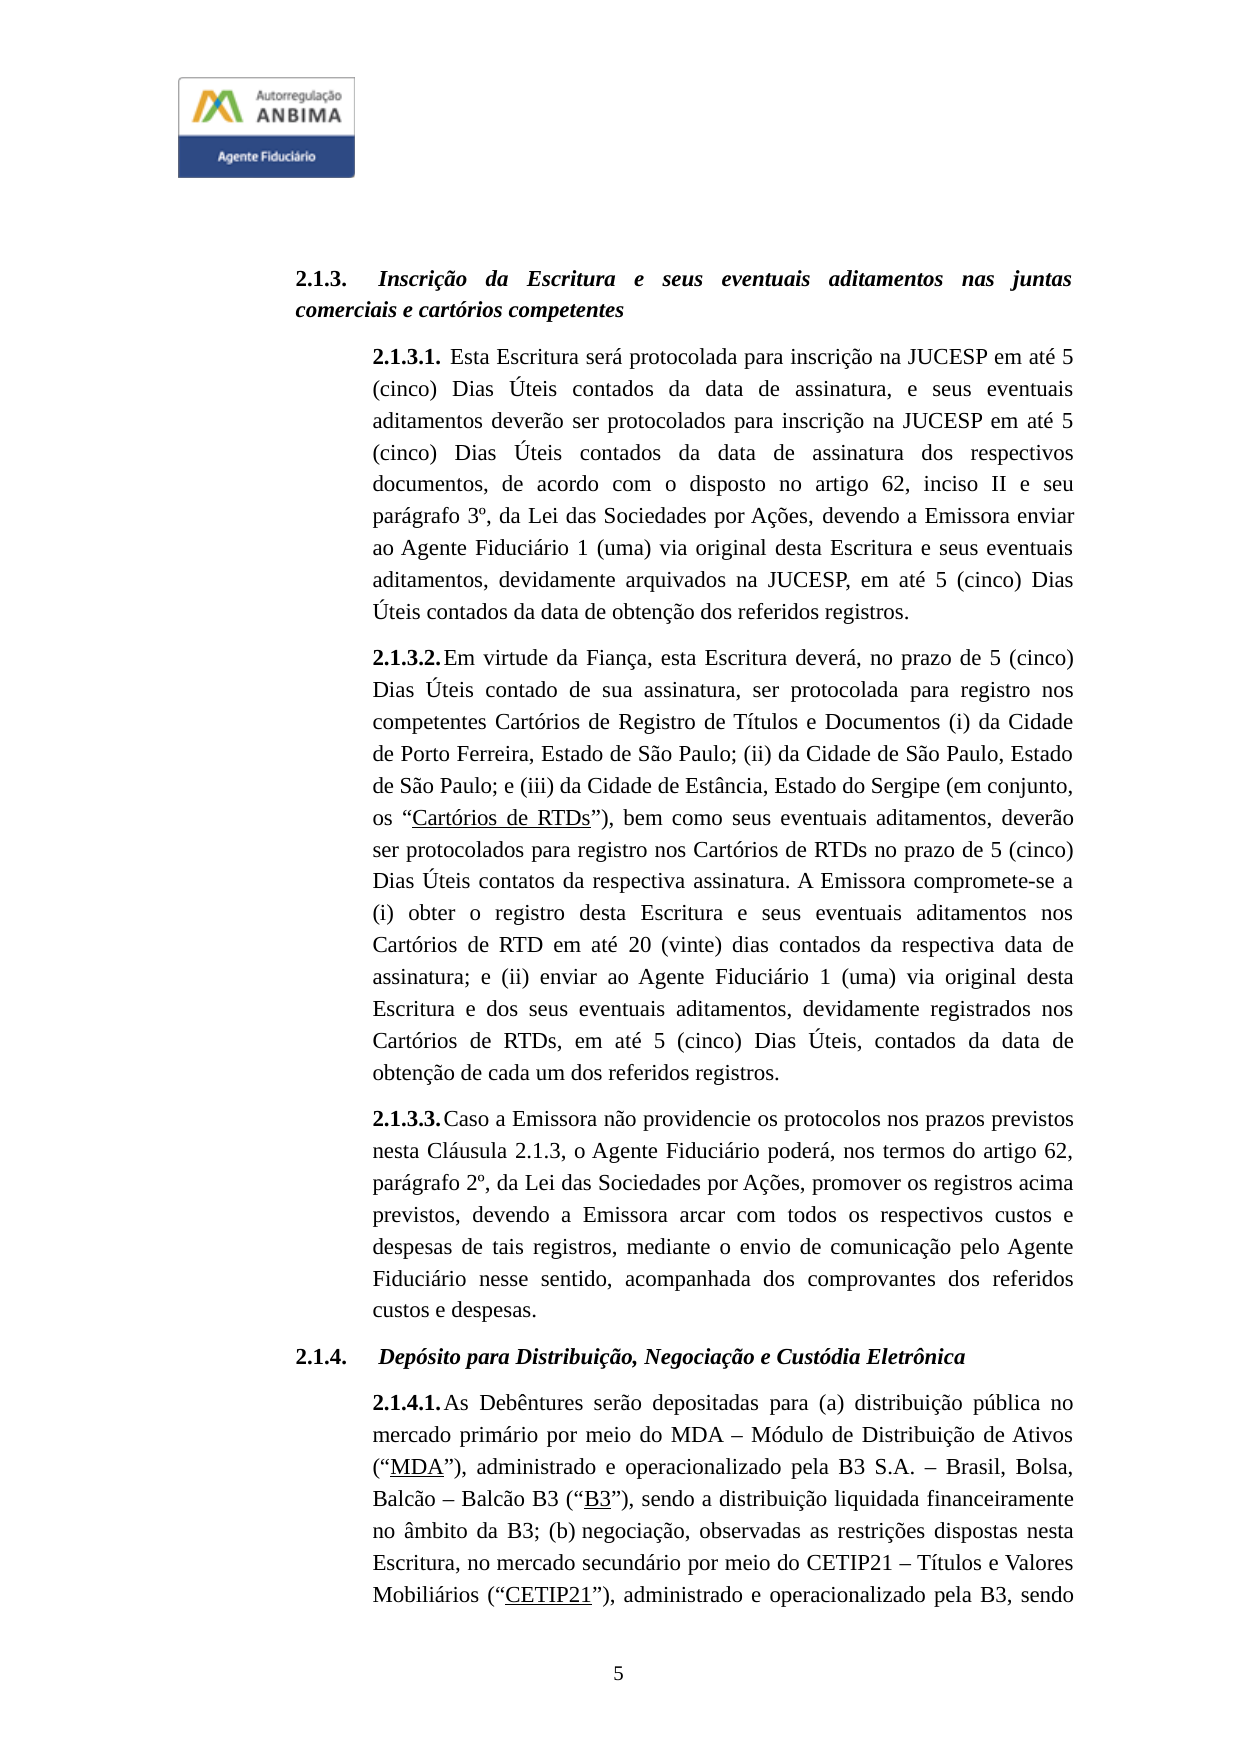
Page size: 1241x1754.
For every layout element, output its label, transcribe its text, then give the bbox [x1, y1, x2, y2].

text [372, 1389, 1075, 1607]
text Depósito para Distribuição, Negociação e Custódia Eletrônica [295, 1343, 1075, 1369]
text Esta Escritura será protocolada para inscrição na JUCESP em até 5 (cinco) Dias Úteis contados da data de assinatura, e seus eventuais aditamentos deverão ser protocolados para inscrição na JUCESP em até 5 (cinco) Dias Úteis contados da data de assinatura dos respectivos documentos, de acordo com o disposto no artigo 62, inciso II e seu parágrafo 3º, da Lei das Sociedades por Ações, devendo a Emissora enviar ao Agente Fiduciário 1 (uma) via original desta Escritura e seus eventuais aditamentos, devidamente arquivados na JUCESP, em até 5 (cinco) Dias Úteis contados da data de obtenção dos referidos registros. [372, 343, 1075, 624]
text Inscrição da Escritura e seus eventuais aditamentos nas juntas comerciais e cartórios competentes [295, 265, 1075, 323]
text Em virtude da Fiança, esta Escritura deverá, no prazo de 5 (cinco) Dias Úteis contado de sua assinatura, ser protocolada para registro nos competentes Cartórios de Registro de Títulos e Documentos (i) da Cidade de Porto Ferreira, Estado de São Paulo; (ii) da Cidade de São Paulo, Estado de São Paulo; e (iii) da Cidade de Estância, Estado do Sergipe (em conjunto, os “Cartórios de RTDs”), bem como seus eventuais aditamentos, deverão ser protocolados para registro nos Cartórios de RTDs no prazo de 5 (cinco) Dias Úteis contatos da respectiva assinatura. A Emissora compromete-se a (i) obter o registro desta Escritura e seus eventuais aditamentos nos Cartórios de RTD em até 20 (vinte) dias contados da respectiva data de assinatura; e (ii) enviar ao Agente Fiduciário 1 (uma) via original desta Escritura e dos seus eventuais aditamentos, devidamente registrados nos Cartórios de RTDs, em até 5 (cinco) Dias Úteis, contados da data de obtenção de cada um dos referidos registros. [372, 644, 1075, 1085]
text Caso a Emissora não providencie os protocolos nos prazos previstos nesta Cláusula 2.1.3, o Agente Fiduciário poderá, nos termos do artigo 62, parágrafo 2º, da Lei das Sociedades por Ações, promover os registros acima previstos, devendo a Emissora arcar com todos os respectivos custos e despesas de tais registros, mediante o envio de comunicação pelo Agente Fiduciário nesse sentido, acompanhada dos comprovantes dos referidos custos e despesas. [372, 1105, 1075, 1323]
